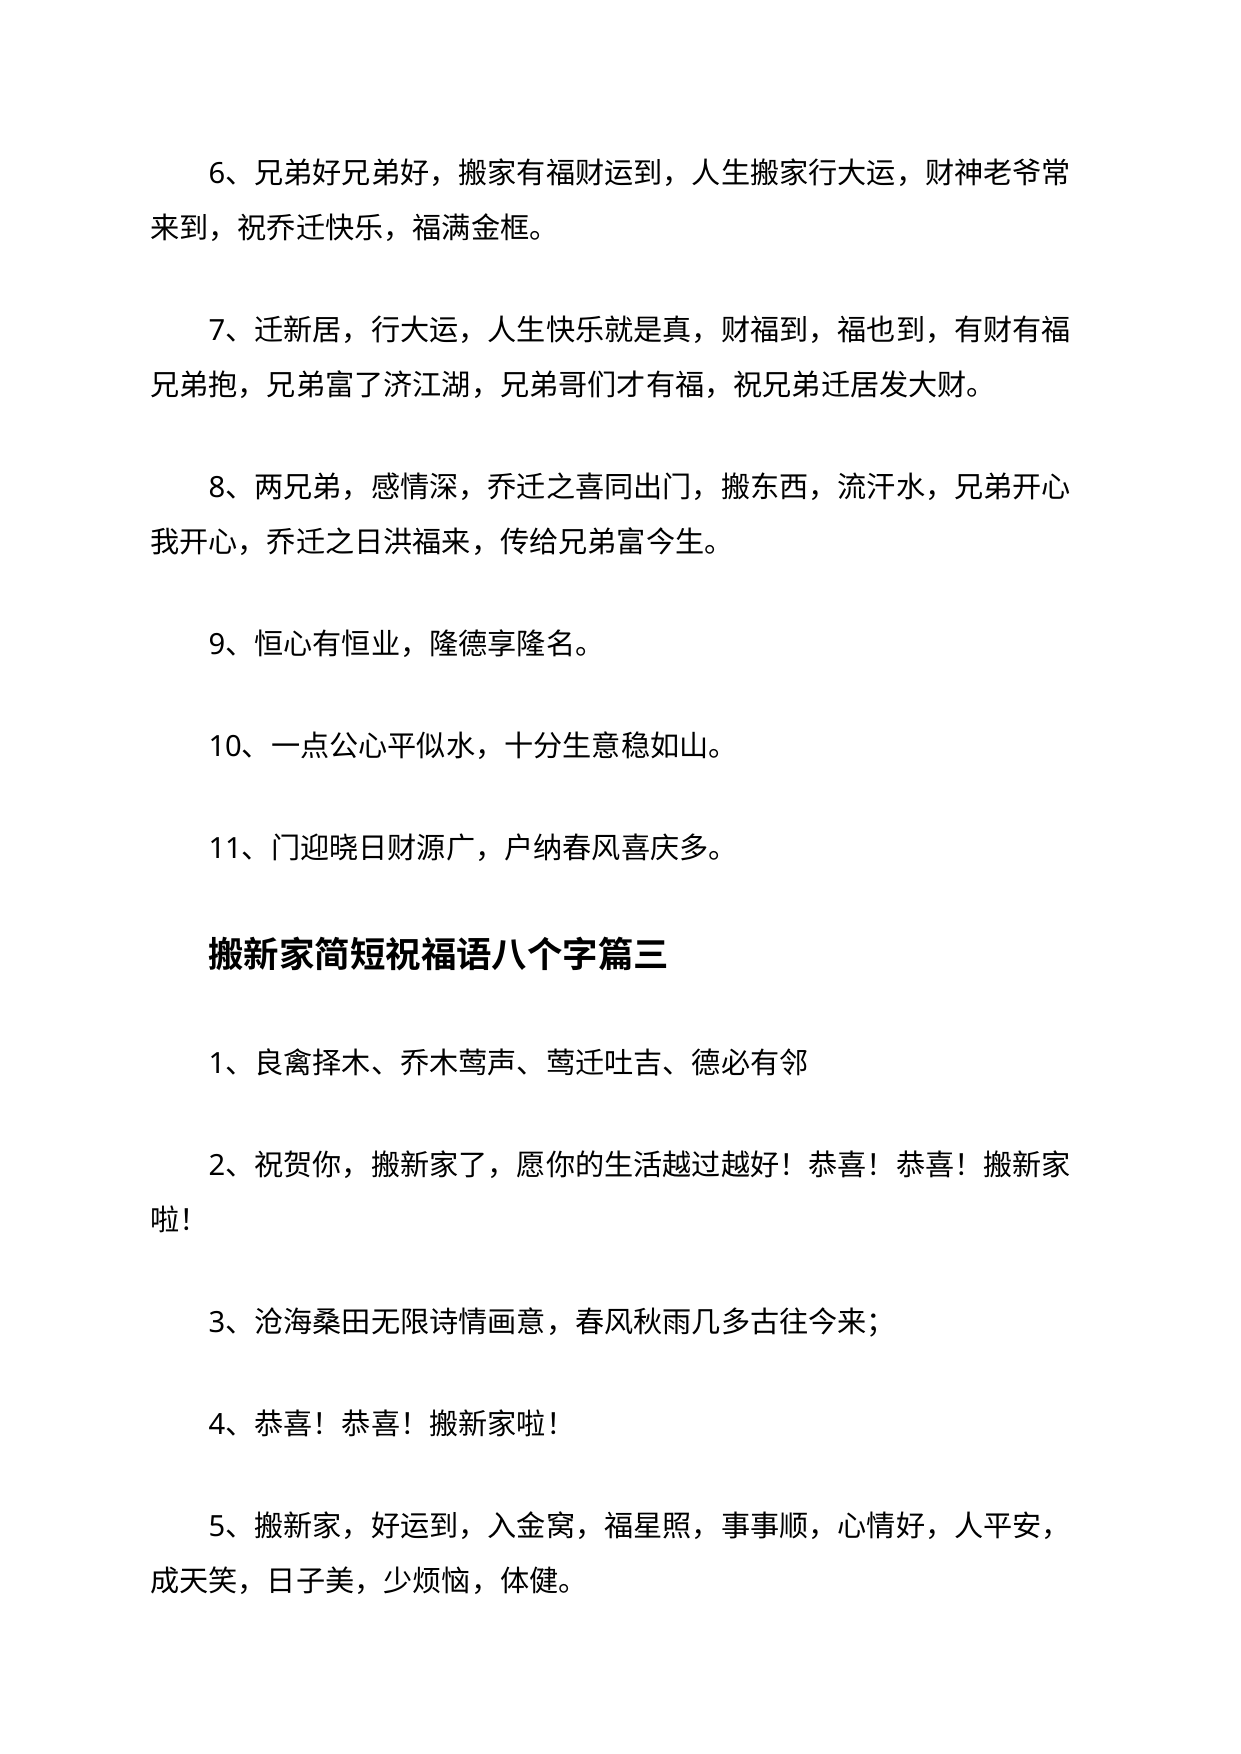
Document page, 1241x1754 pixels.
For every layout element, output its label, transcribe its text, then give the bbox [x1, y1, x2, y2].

text 5、搬新家，好运到，入金窝，福星照，事事顺，心情好，人平安，成天笑，日子美，少烦恼，体健。 [150, 1502, 1090, 1600]
text 1、良禽择木、乔木莺声、莺迁吐吉、德必有邻 [150, 1040, 1090, 1082]
text 10、一点公心平似水，十分生意稳如山。 [150, 722, 1090, 765]
text 7、迁新居，行大运，人生快乐就是真，财福到，福也到，有财有福兄弟抱，兄弟富了济江湖，兄弟哥们才有福，祝兄弟迁居发大财。 [150, 307, 1090, 404]
text 2、祝贺你，搬新家了，愿你的生活越过越好！恭喜！恭喜！搬新家啦！ [150, 1142, 1090, 1239]
text 6、兄弟好兄弟好，搬家有福财运到，人生搬家行大运，财神老爷常来到，祝乔迁快乐，福满金框。 [150, 150, 1090, 247]
text 9、恒心有恒业，隆德享隆名。 [150, 620, 1090, 663]
text 搬新家简短祝福语八个字篇三 [150, 926, 1090, 977]
text 4、恭喜！恭喜！搬新家啦！ [150, 1400, 1090, 1443]
text 3、沧海桑田无限诗情画意，春风秋雨几多古往今来； [150, 1298, 1090, 1341]
text 11、门迎晓日财源广，户纳春风喜庆多。 [150, 824, 1090, 867]
text 8、两兄弟，感情深，乔迁之喜同出门，搬东西，流汗水，兄弟开心我开心，乔迁之日洪福来，传给兄弟富今生。 [150, 463, 1090, 561]
